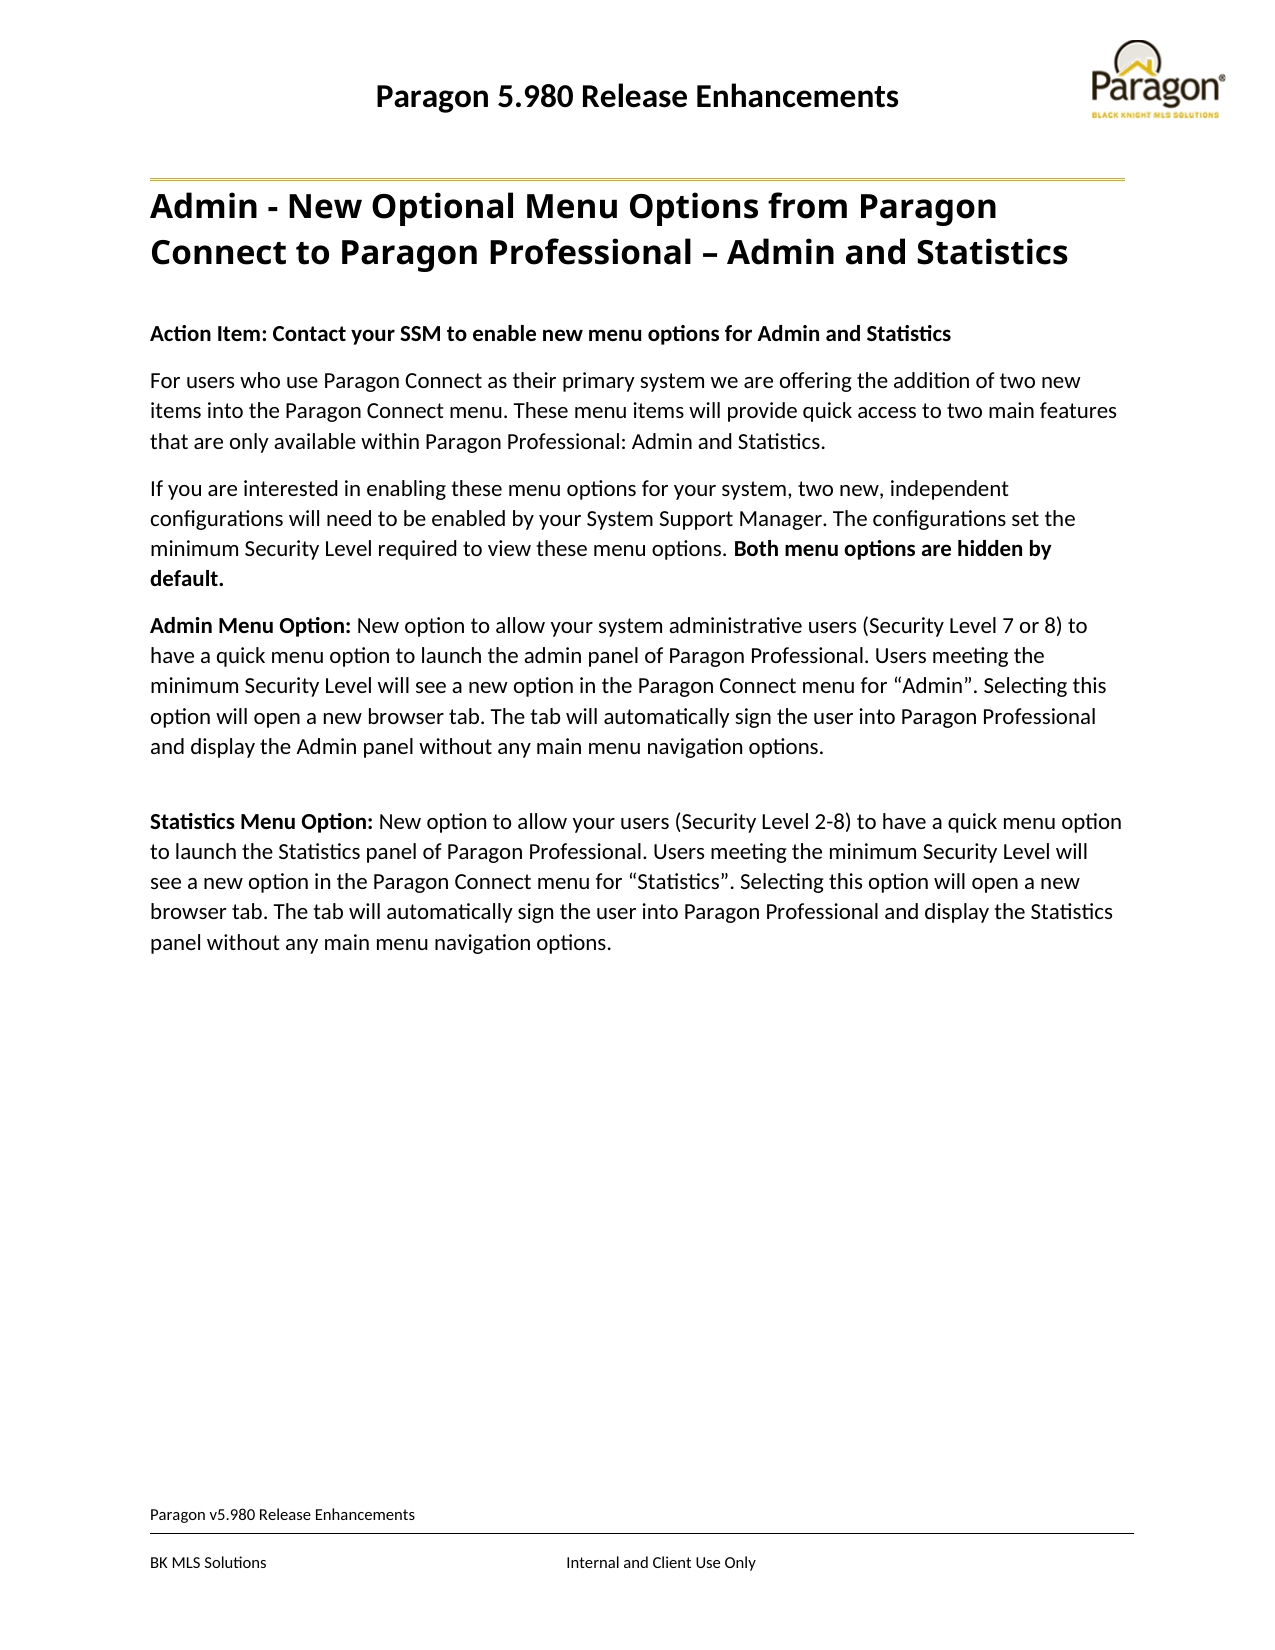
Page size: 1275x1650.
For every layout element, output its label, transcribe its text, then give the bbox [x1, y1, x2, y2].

text If you are interested in enabling these menu options for your system, two new, independent configurations will need to be enabled by your System Support Manager. The configurations set the minimum Security Level required to view these menu options. Both menu options are hidden by default. [150, 474, 1125, 592]
picture [1092, 40, 1226, 120]
text Admin Menu Option: New option to allow your system administrative users (Security Level 7 or 8) to have a quick menu option to launch the admin panel of Paragon Professional. Users meeting the minimum Security Level will see a new option in the Paragon Connect menu for “Admin”. Selecting this option will open a new browser tab. The tab will automatically sign the user into Paragon Professional and display the Admin panel without any main menu navigation options. [150, 611, 1125, 760]
text Statistics Menu Option: New option to allow your users (Security Level 2-8) to have a quick menu option to launch the Statistics panel of Paragon Professional. Users meeting the minimum Security Level will see a new option in the Paragon Connect menu for “Statistics”. Selecting this option will open a new browser tab. The tab will automatically sign the user into Paragon Professional and display the Statistics panel without any main menu navigation options. [150, 807, 1125, 956]
text Admin - New Optional Menu Options from Paragon Connect to Paragon Professional – Admin and Statistics [150, 181, 1125, 274]
text Action Item: Contact your SSM to enable new menu options for Admin and Statistics [150, 319, 1125, 347]
text For users who use Paragon Connect as their primary system we are offering the addition of two new items into the Paragon Connect menu. These menu items will provide quick access to two main features that are only available within Paragon Professional: Admin and Statistics. [150, 366, 1125, 455]
